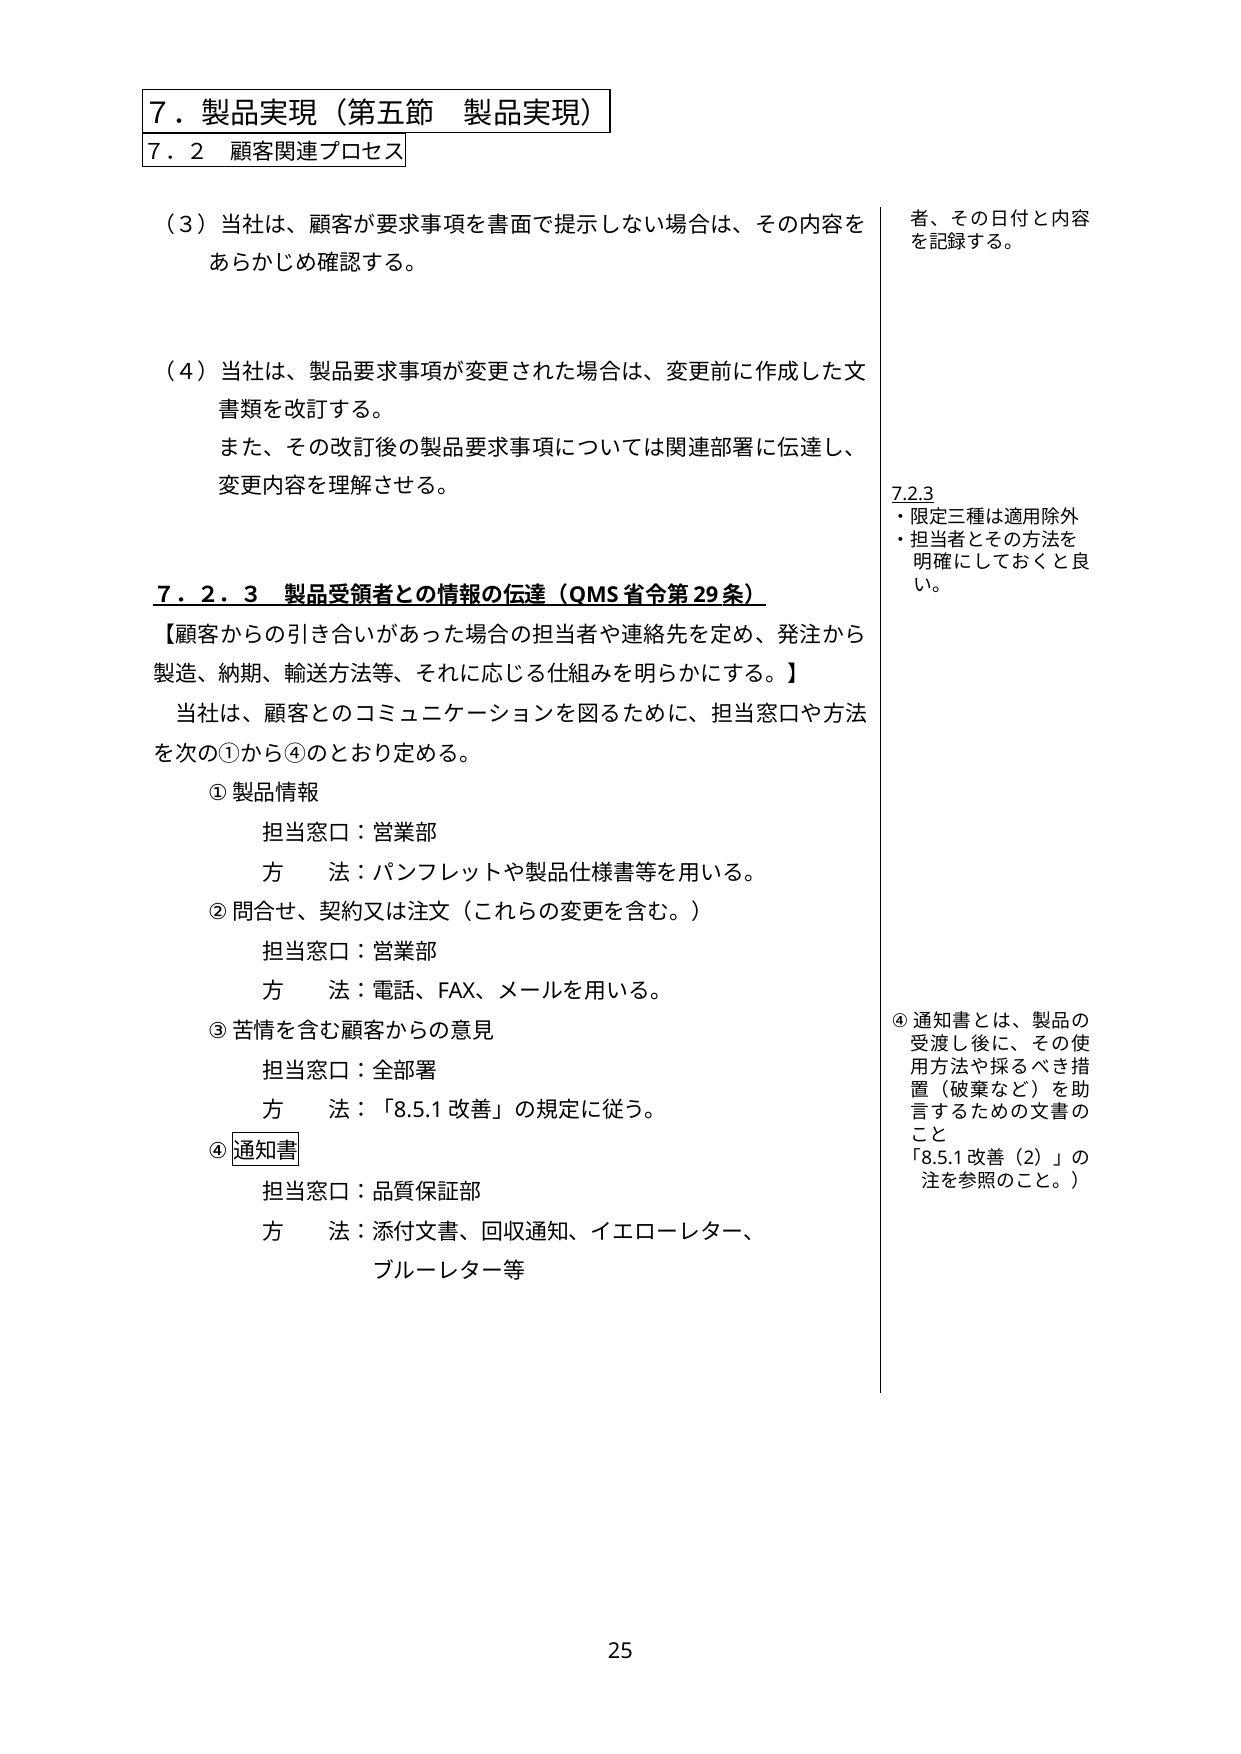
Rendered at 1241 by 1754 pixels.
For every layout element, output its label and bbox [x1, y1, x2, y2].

table_header [881, 207, 1102, 1393]
table_header [142, 207, 880, 1393]
